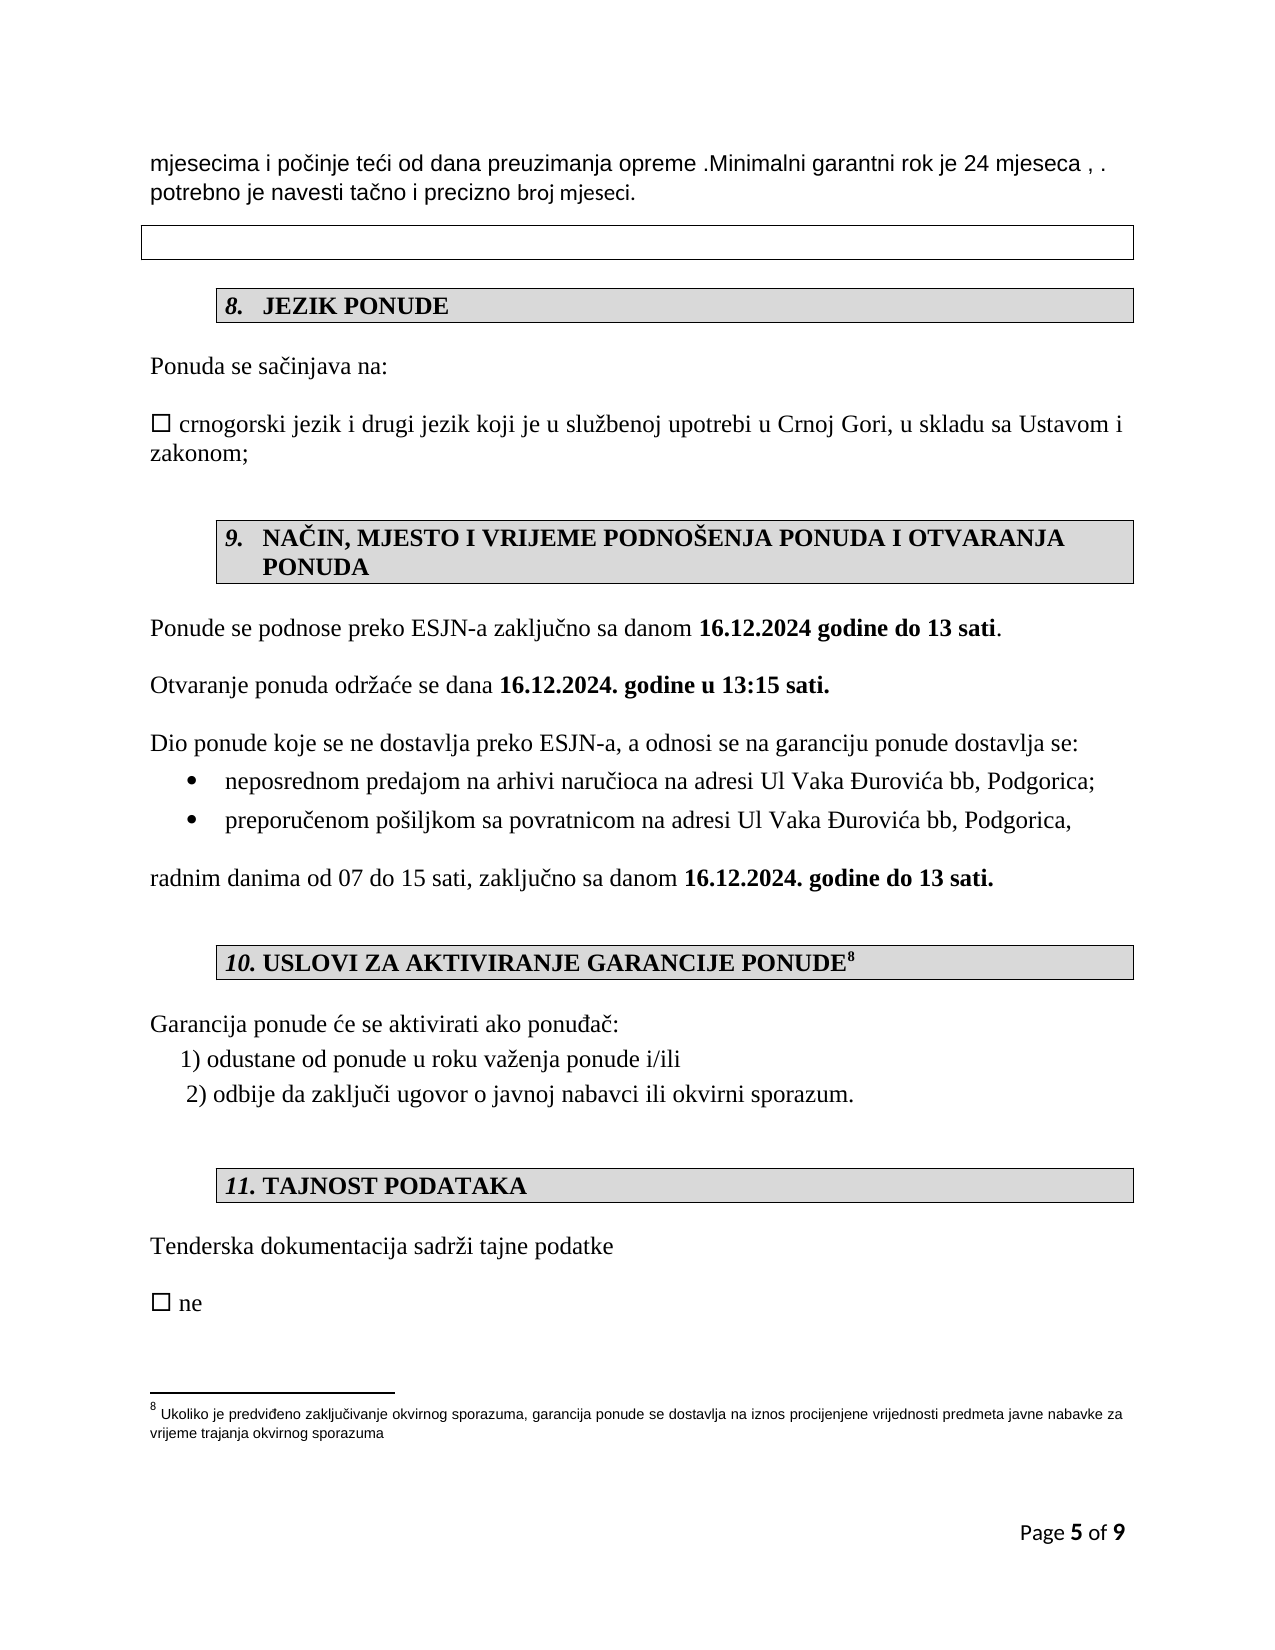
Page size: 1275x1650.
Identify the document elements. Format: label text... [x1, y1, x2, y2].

list TAJNOST PODATAKA [217, 1169, 1133, 1202]
list neposrednom predajom na arhivi naručioca na adresi Ul Vaka Đurovića bb, Podgorica; [187, 766, 1125, 795]
text 2) odbije da zaključi ugovor o javnoj nabavci ili okvirni sporazum. [150, 1079, 1125, 1108]
text crnogorski jezik i drugi jezik koji je u službenoj upotrebi u Crnoj Gori, u skladu sa Ustavom i zakonom; [150, 409, 1125, 466]
list JEZIK PONUDE [217, 289, 1133, 322]
text Otvaranje ponuda održaće se dana 16.12.2024. godine u 13:15 sati. [150, 670, 1125, 699]
list USLOVI ZA AKTIVIRANJE GARANCIJE PONUDE [217, 946, 1133, 979]
text Tenderska dokumentacija sadrži tajne podatke [150, 1231, 1125, 1259]
text Ponuda se sačinjava na: [150, 351, 1125, 380]
text Ponude se podnose preko ESJN-a zaključno sa danom 16.12.2024 godine do 13 sati. [150, 613, 1125, 641]
text 1) odustane od ponude u roku važenja ponude i/ili [179, 1044, 1125, 1073]
text radnim danima od 07 do 15 sati, zaključno sa danom 16.12.2024. godine do 13 sati. [150, 863, 1125, 891]
list NAČIN, MJESTO I VRIJEME PODNOŠENJA PONUDA I OTVARANJA PONUDA [217, 521, 1133, 583]
text ne [150, 1288, 1125, 1317]
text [150, 150, 1125, 207]
text Garancija ponude će se aktivirati ako ponuđač: [150, 1009, 1125, 1038]
list preporučenom pošiljkom sa povratnicom na adresi Ul Vaka Đurovića bb, Podgorica, [187, 805, 1125, 834]
text Dio ponude koje se ne dostavlja preko ESJN-a, a odnosi se na garanciju ponude dostavlja se: [150, 728, 1125, 756]
